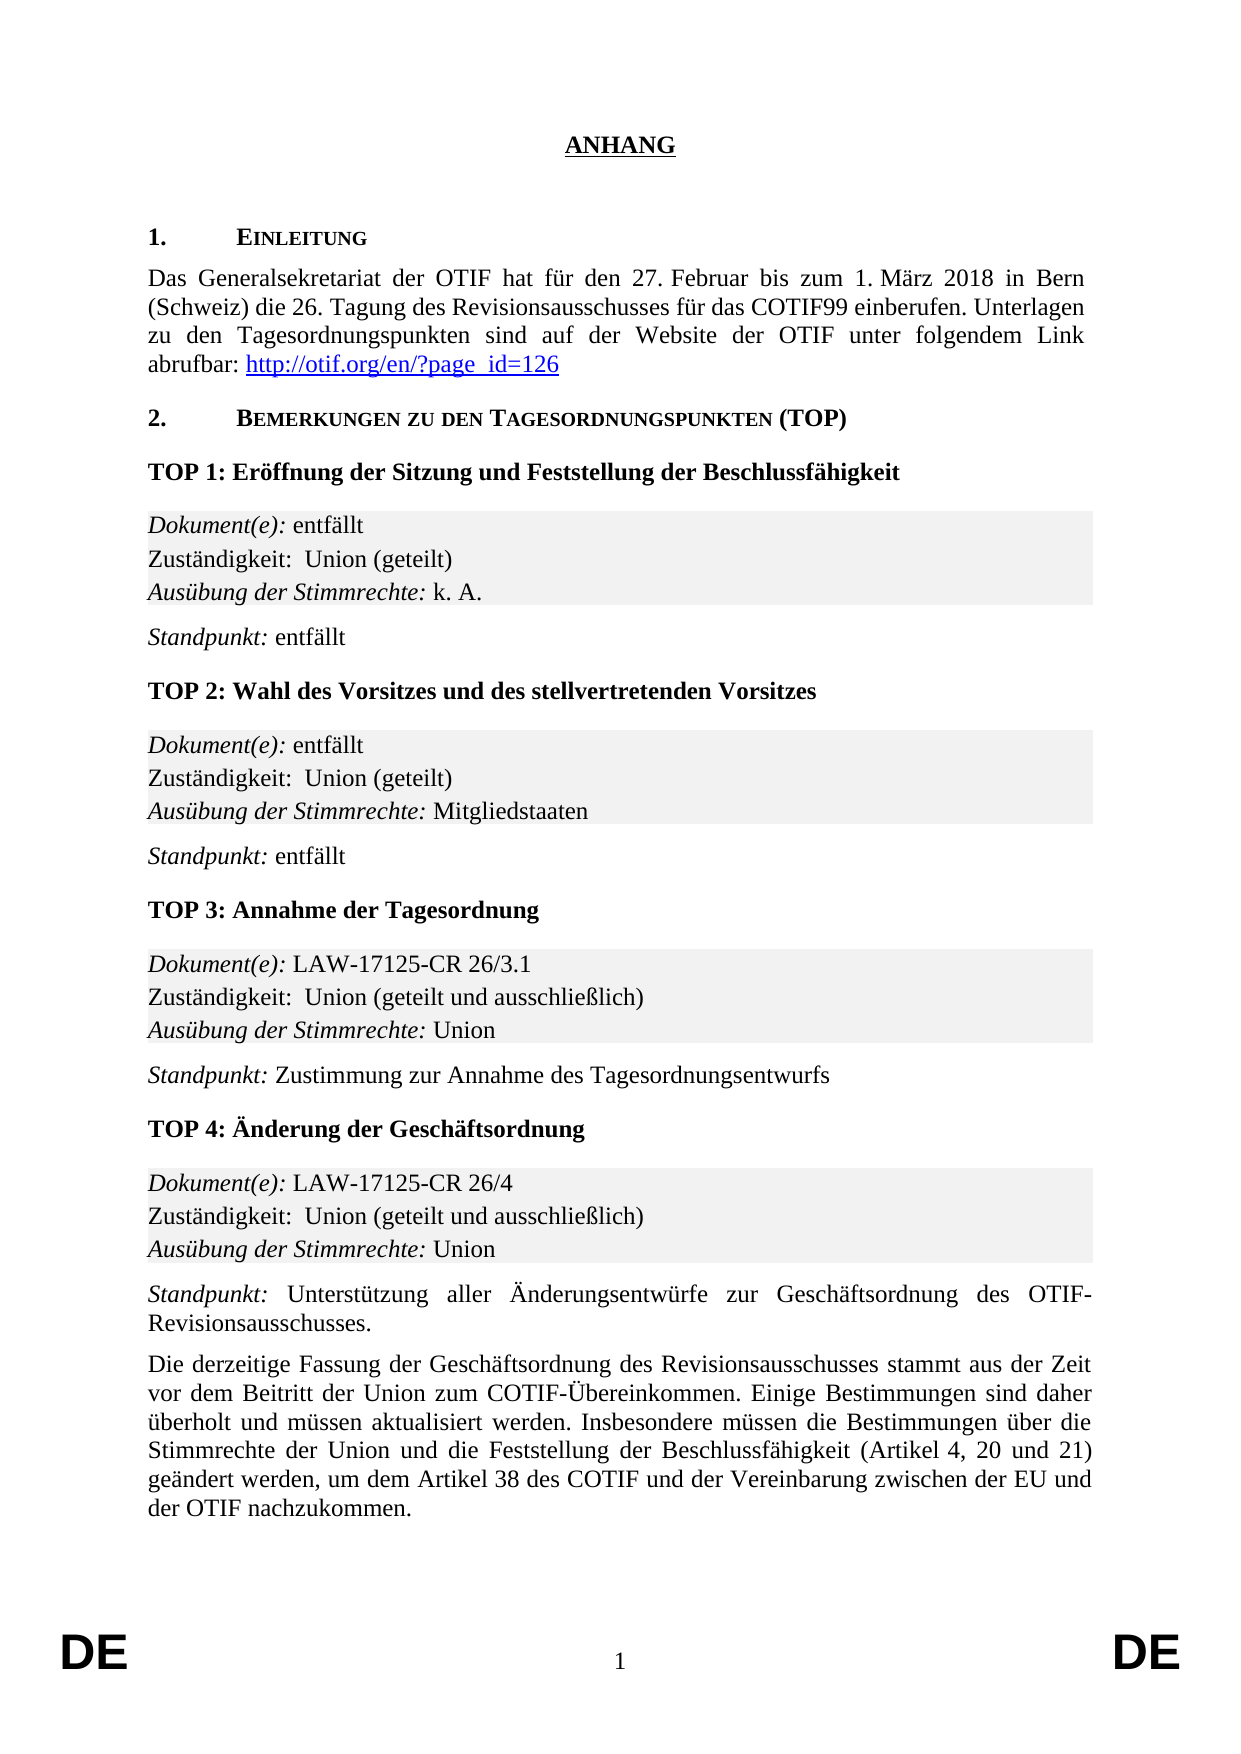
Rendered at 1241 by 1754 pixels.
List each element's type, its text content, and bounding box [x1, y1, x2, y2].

text Zuständigkeit: Union (geteilt) [148, 763, 1093, 791]
text Zuständigkeit: Union (geteilt und ausschließlich) [148, 1201, 1093, 1229]
text ANHANG [148, 131, 1093, 159]
text TOP 1: Eröffnung der Sitzung und Feststellung der Beschlussfähigkeit [148, 457, 1093, 486]
text Zuständigkeit: Union (geteilt) [148, 544, 1093, 572]
text Ausübung der Stimmrechte: Union [148, 1015, 1093, 1043]
text Dokument(e): entfällt [148, 511, 1093, 539]
subtitle Bemerkungen zu den Tagesordnungspunkten (TOP) [148, 403, 1093, 432]
text Das Generalsekretariat der OTIF hat für den 27. Februar bis zum 1. März 2018 in Bern (Schweiz) die 26. Tagung des Revisionsausschusses für das COTIF99 einberufen. Unterlagen zu den Tagesordnungspunkten sind auf der Website der OTIF unter folgendem Link abrufbar: http://otif.org/en/?page_id=126 [148, 263, 1085, 378]
text Dokument(e): entfällt [148, 730, 1093, 758]
text Dokument(e): LAW-17125-CR 26/3.1 [148, 949, 1093, 977]
text TOP 3: Annahme der Tagesordnung [148, 895, 1093, 924]
text Standpunkt: Zustimmung zur Annahme des Tagesordnungsentwurfs [148, 1060, 1093, 1089]
subtitle Einleitung [148, 222, 1093, 251]
text Ausübung der Stimmrechte: Mitgliedstaaten [148, 796, 1093, 824]
text Standpunkt: entfällt [148, 622, 1093, 651]
text Ausübung der Stimmrechte: k. A. [148, 577, 1093, 605]
text Die derzeitige Fassung der Geschäftsordnung des Revisionsausschusses stammt aus der Zeit vor dem Beitritt der Union zum COTIF-Übereinkommen. Einige Bestimmungen sind daher überholt und müssen aktualisiert werden. Insbesondere müssen die Bestimmungen über die Stimmrechte der Union und die Feststellung der Beschlussfähigkeit (Artikel 4, 20 und 21) geändert werden, um dem Artikel 38 des COTIF und der Vereinbarung zwischen der EU und der OTIF nachzukommen. [148, 1349, 1093, 1522]
text Ausübung der Stimmrechte: Union [148, 1234, 1093, 1263]
text Standpunkt: Unterstützung aller Änderungsentwürfe zur Geschäftsordnung des OTIF-Revisionsausschusses. [148, 1279, 1093, 1337]
text TOP 2: Wahl des Vorsitzes und des stellvertretenden Vorsitzes [148, 676, 1093, 705]
text TOP 4: Änderung der Geschäftsordnung [148, 1114, 1093, 1143]
text Zuständigkeit: Union (geteilt und ausschließlich) [148, 982, 1093, 1011]
text Standpunkt: entfällt [148, 841, 1093, 870]
text Dokument(e): LAW-17125-CR 26/4 [148, 1168, 1093, 1197]
